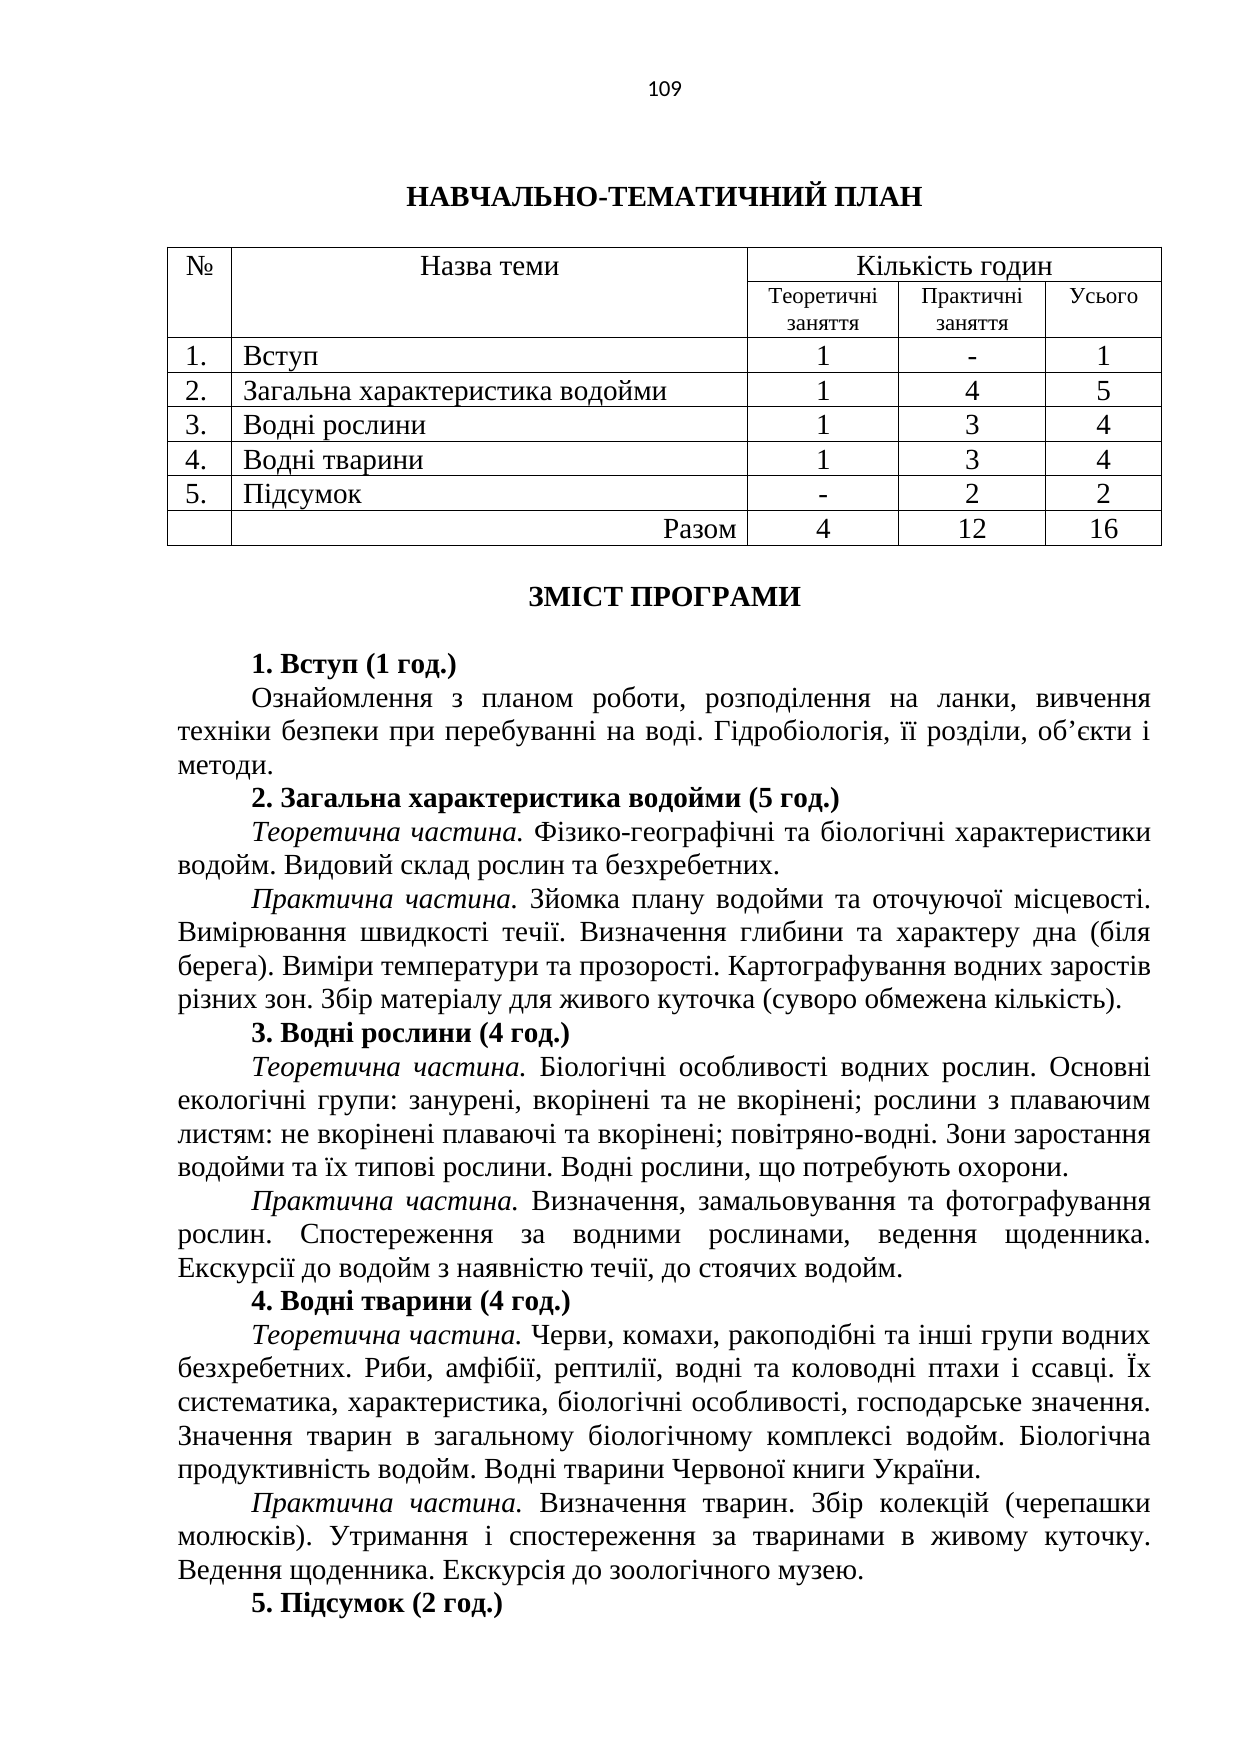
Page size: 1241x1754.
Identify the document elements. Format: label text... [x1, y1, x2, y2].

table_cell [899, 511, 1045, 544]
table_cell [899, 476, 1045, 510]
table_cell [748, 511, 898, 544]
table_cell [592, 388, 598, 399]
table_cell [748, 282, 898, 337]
text Практична частина. Визначення тварин. Збір колекцій (черепашки молюсків). Утримання і спостереження за тваринами в живому куточку. Ведення щоденника. Екскурсія до зоологічного музею. [177, 1485, 1152, 1585]
text Теоретична частина. Фізико-географічні та біологічні характеристики водойм. Видовий склад рослин та безхребетних. [177, 814, 1152, 881]
list Підсумок (2 год.) [177, 1585, 1152, 1619]
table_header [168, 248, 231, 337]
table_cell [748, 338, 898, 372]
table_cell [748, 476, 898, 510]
text Практична частина. Зйомка плану водойми та оточуючої місцевості. Вимірювання швидкості течії. Визначення глибини та характеру дна (біля берега). Виміри температури та прозорості. Картографування водних заростів різних зон. Збір матеріалу для живого куточка (суворо обмежена кількість). [177, 881, 1152, 1015]
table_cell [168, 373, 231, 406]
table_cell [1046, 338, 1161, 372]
text Теоретична частина. Черви, комахи, ракоподібні та інші групи водних безхребетних. Риби, амфібії, рептилії, водні та коловодні птахи і ссавці. Їх систематика, характеристика, біологічні особливості, господарське значення. Значення тварин в загальному біологічному комплексі водойм. Біологічна продуктивність водойм. Водні тварини Червоної книги України. [177, 1317, 1152, 1485]
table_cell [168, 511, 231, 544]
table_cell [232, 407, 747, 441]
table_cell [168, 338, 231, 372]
list Водні рослини (4 год.) [177, 1015, 1152, 1049]
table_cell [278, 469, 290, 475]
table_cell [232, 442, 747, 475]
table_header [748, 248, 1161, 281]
list Загальна характеристика водойми (5 год.) [177, 780, 1152, 814]
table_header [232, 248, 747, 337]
text Ознайомлення з планом роботи, розподілення на ланки, вивчення техніки безпеки при перебуванні на воді. Гідробіологія, її розділи, об’єкти і методи. [177, 680, 1152, 780]
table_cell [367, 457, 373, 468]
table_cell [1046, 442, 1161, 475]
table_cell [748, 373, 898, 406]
text Теоретична частина. Біологічні особливості водних рослин. Основні екологічні групи: занурені, вкорінені та не вкорінені; рослини з плаваючим листям: не вкорінені плаваючі та вкорінені; повітряно-водні. Зони заростання водойми та їх типові рослини. Водні рослини, що потребують охорони. [177, 1049, 1152, 1183]
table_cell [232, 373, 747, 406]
text НАВЧАЛЬНО-ТЕМАТИЧНИЙ ПЛАН [177, 179, 1152, 213]
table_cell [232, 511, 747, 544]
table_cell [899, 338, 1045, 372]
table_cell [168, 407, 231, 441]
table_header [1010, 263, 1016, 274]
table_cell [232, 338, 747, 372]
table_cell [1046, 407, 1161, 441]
text ЗМІСТ ПРОГРАМИ [177, 579, 1152, 613]
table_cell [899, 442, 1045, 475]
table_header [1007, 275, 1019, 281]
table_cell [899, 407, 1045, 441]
list Вступ (1 год.) [177, 646, 1152, 680]
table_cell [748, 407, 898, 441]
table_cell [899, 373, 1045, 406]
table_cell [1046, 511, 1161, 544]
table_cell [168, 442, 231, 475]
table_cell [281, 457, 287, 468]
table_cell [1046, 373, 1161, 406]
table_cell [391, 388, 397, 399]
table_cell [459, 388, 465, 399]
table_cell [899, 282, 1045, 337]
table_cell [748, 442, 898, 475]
list Водні тварини (4 год.) [177, 1283, 1152, 1317]
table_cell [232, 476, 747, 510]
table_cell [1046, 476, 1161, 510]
text Практична частина. Визначення, замальовування та фотографування рослин. Спостереження за водними рослинами, ведення щоденника. Екскурсії до водойм з наявністю течії, до стоячих водойм. [177, 1183, 1152, 1283]
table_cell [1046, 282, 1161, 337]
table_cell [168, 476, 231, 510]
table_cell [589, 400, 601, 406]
